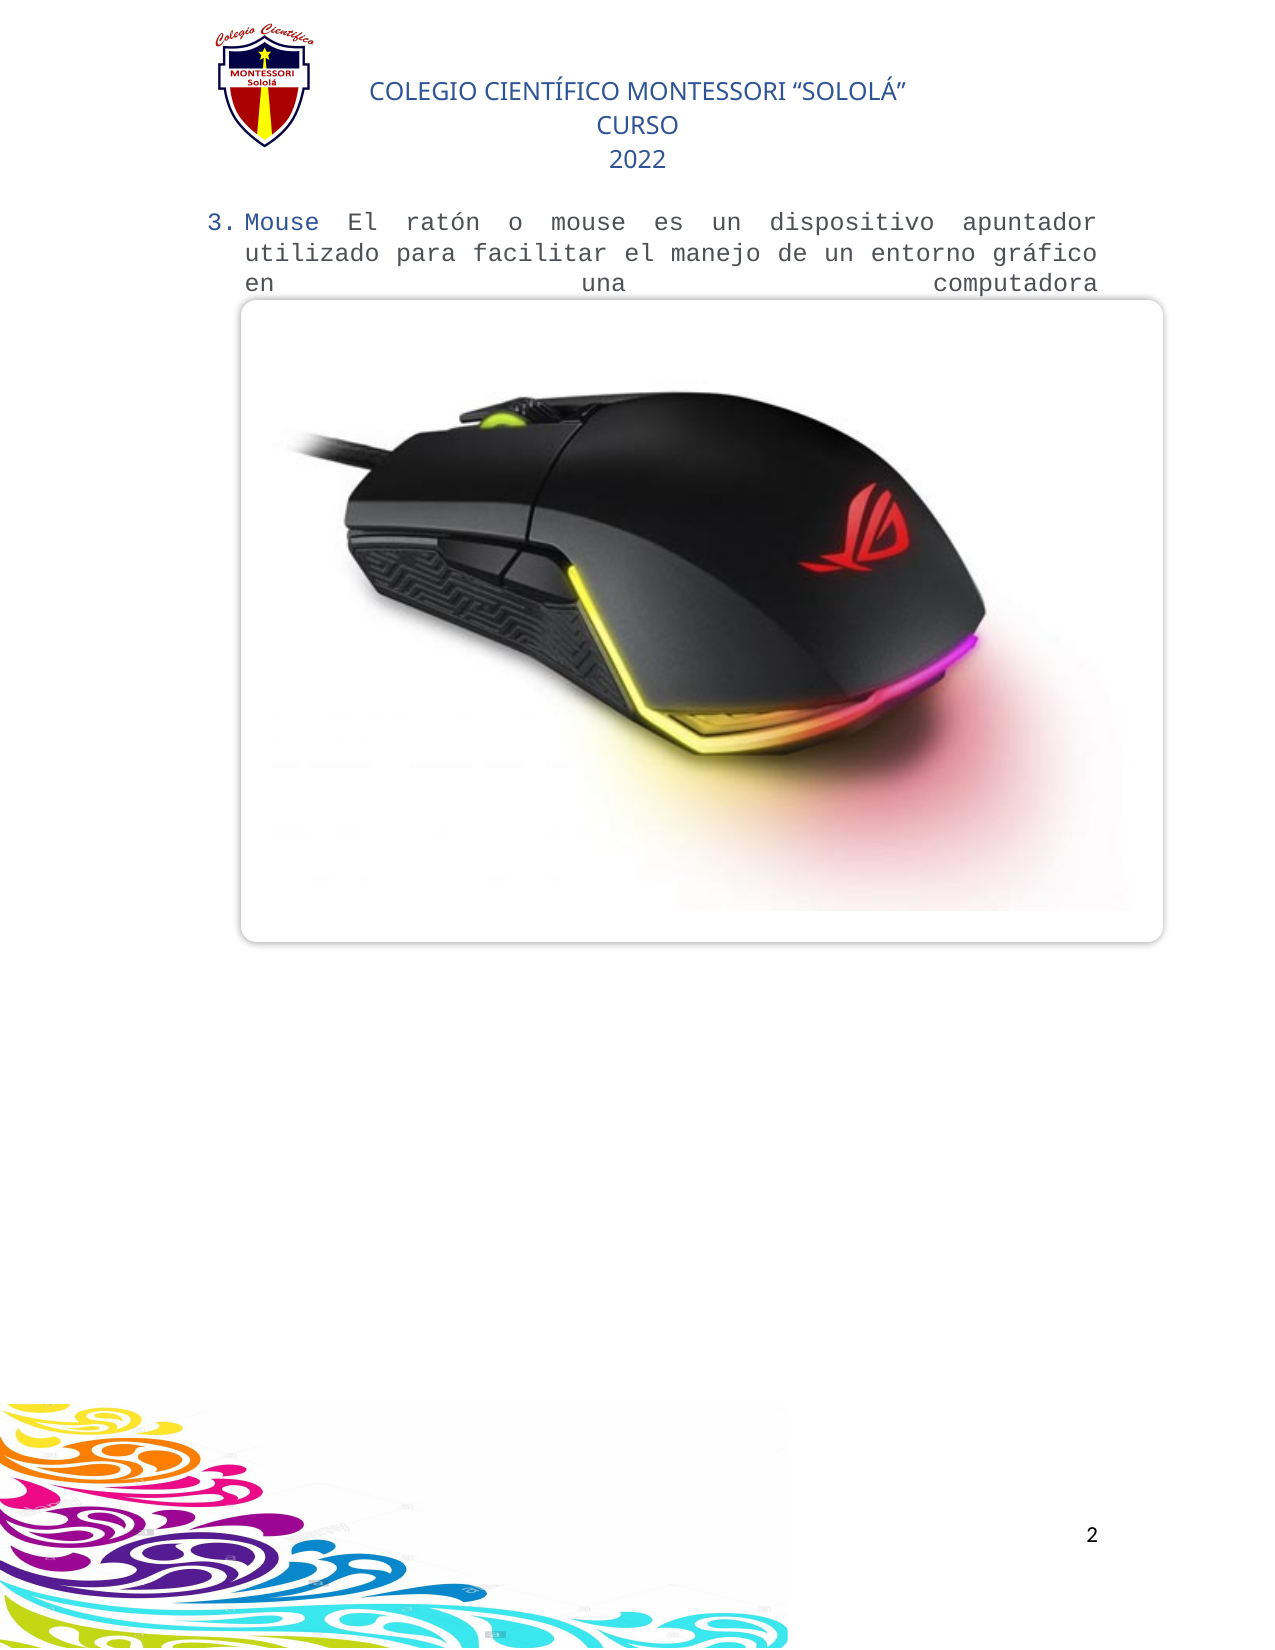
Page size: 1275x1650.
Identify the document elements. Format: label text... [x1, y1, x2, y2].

picture [272, 331, 1132, 911]
picture [0, 1404, 788, 1648]
picture [211, 11, 316, 150]
